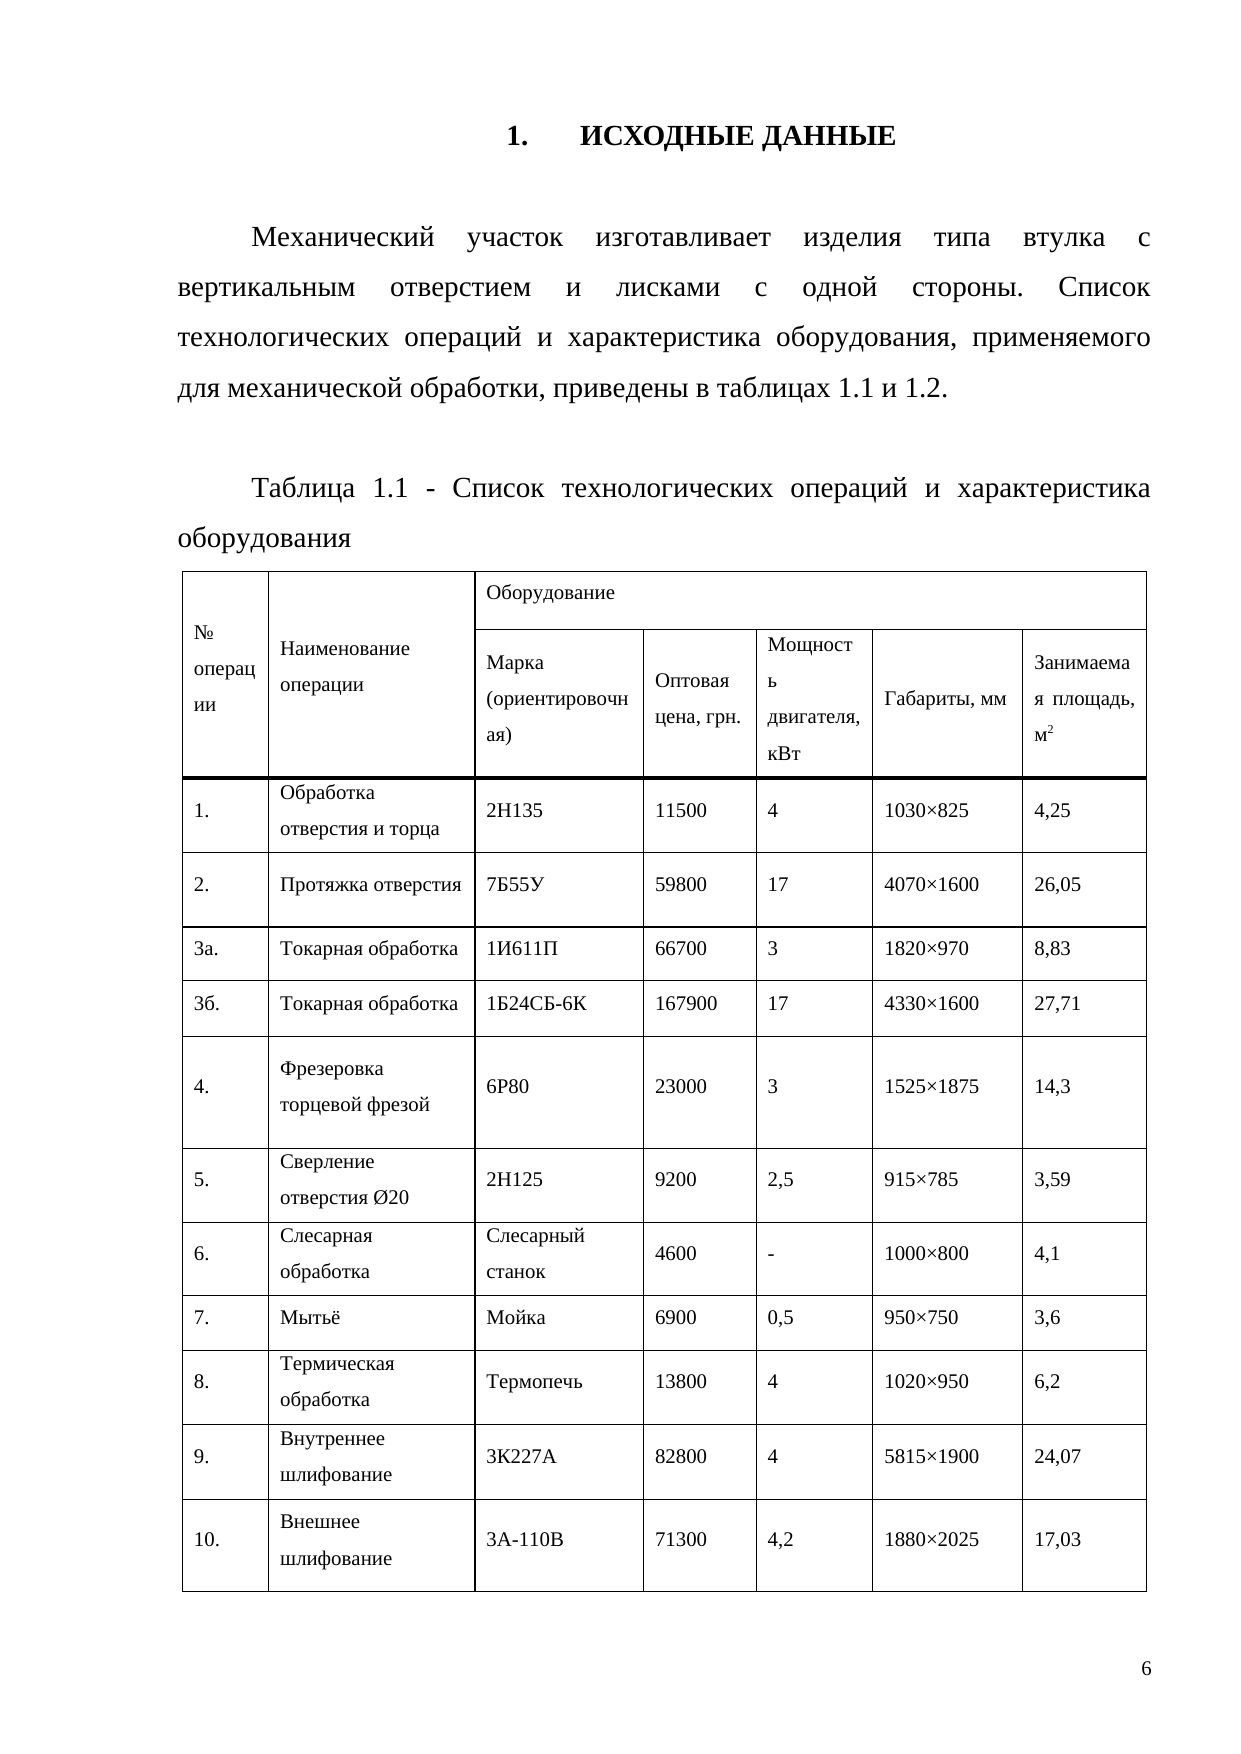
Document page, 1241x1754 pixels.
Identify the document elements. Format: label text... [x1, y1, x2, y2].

table_cell Токарная обработка [269, 928, 474, 980]
table_cell Внутреннее шлифование [269, 1425, 474, 1499]
table_cell 3,59 [1023, 1149, 1146, 1222]
table_cell 4070×1600 [873, 853, 1022, 926]
table_header Оборудование [476, 572, 1146, 629]
table_cell 6. [183, 1223, 268, 1295]
table_cell 4,2 [757, 1500, 872, 1591]
table_cell 1Б24СБ-6К [476, 981, 643, 1036]
table_cell 8,83 [1023, 928, 1146, 980]
table_cell 9. [183, 1425, 268, 1499]
table_cell 3 [757, 928, 872, 980]
table_cell 4,1 [1023, 1223, 1146, 1295]
table_cell Занимаемая площадь, м2 [1023, 630, 1146, 776]
table_cell 13800 [644, 1351, 756, 1424]
table_cell Мойка [476, 1296, 643, 1350]
table_cell 3а. [183, 928, 268, 980]
table_cell 3 [757, 1037, 872, 1147]
table_cell 6,2 [1023, 1351, 1146, 1424]
table_cell 4330×1600 [873, 981, 1022, 1036]
table_cell 5. [183, 1149, 268, 1222]
table_cell Оптовая цена, грн. [644, 630, 756, 776]
table_cell 26,05 [1023, 853, 1146, 926]
table_cell 9200 [644, 1149, 756, 1222]
table_cell 915×785 [873, 1149, 1022, 1222]
table_cell 8. [183, 1351, 268, 1424]
table_cell 167900 [644, 981, 756, 1036]
table_cell 1525×1875 [873, 1037, 1022, 1147]
table_cell Слесарная обработка [269, 1223, 474, 1295]
table_cell 0,5 [757, 1296, 872, 1350]
table_cell Слесарный станок [476, 1223, 643, 1295]
table_cell 2. [183, 853, 268, 926]
table_cell 7. [183, 1296, 268, 1350]
table_cell 1030×825 [873, 780, 1022, 852]
table_cell - [757, 1223, 872, 1295]
text исходные данные [177, 118, 1152, 152]
table_cell Протяжка отверстия [269, 853, 474, 926]
table_cell Мощность двигателя, кВт [757, 630, 872, 776]
table_cell 4 [757, 780, 872, 852]
table_cell 5815×1900 [873, 1425, 1022, 1499]
table_cell 1. [183, 780, 268, 852]
table_cell Фрезеровка торцевой фрезой [269, 1037, 474, 1147]
table_cell Марка (ориентировочная) [476, 630, 643, 776]
table_cell 1И611П [476, 928, 643, 980]
table_cell Термопечь [476, 1351, 643, 1424]
table_cell 3,6 [1023, 1296, 1146, 1350]
table_cell 3б. [183, 981, 268, 1036]
table_cell Мытьё [269, 1296, 474, 1350]
table_header № операции [183, 572, 268, 776]
table_cell 1820×970 [873, 928, 1022, 980]
table_cell 14,3 [1023, 1037, 1146, 1147]
table_cell 24,07 [1023, 1425, 1146, 1499]
table_cell 2Н135 [476, 780, 643, 852]
table_cell 82800 [644, 1425, 756, 1499]
table_cell Внешнее шлифование [269, 1500, 474, 1591]
table_cell 4,25 [1023, 780, 1146, 852]
table_cell 3К227А [476, 1425, 643, 1499]
table_cell 17 [757, 981, 872, 1036]
table_cell 2Н125 [476, 1149, 643, 1222]
table_cell 4 [757, 1425, 872, 1499]
table_cell 23000 [644, 1037, 756, 1147]
table_cell 6Р80 [476, 1037, 643, 1147]
table_cell 7Б55У [476, 853, 643, 926]
table_cell 66700 [644, 928, 756, 980]
table_cell Обработка отверстия и торца [269, 780, 474, 852]
table_cell 10. [183, 1500, 268, 1591]
table_cell 17,03 [1023, 1500, 1146, 1591]
table_cell 1880×2025 [873, 1500, 1022, 1591]
text Механический участок изготавливает изделия типа втулка с вертикальным отверстием и лисками с одной стороны. Список технологических операций и характеристика оборудования, применяемого для механической обработки, приведены в таблицах 1.1 и 1.2. [177, 219, 1152, 403]
table_cell Токарная обработка [269, 981, 474, 1036]
table_cell 4. [183, 1037, 268, 1147]
table_cell 27,71 [1023, 981, 1146, 1036]
table_cell 2,5 [757, 1149, 872, 1222]
table_cell 11500 [644, 780, 756, 852]
table_cell 4 [757, 1351, 872, 1424]
table_cell 71300 [644, 1500, 756, 1591]
table_cell 950×750 [873, 1296, 1022, 1350]
table_cell 4600 [644, 1223, 756, 1295]
table_cell 17 [757, 853, 872, 926]
table_cell Сверление отверстия Ø20 [269, 1149, 474, 1222]
table_cell 1020×950 [873, 1351, 1022, 1424]
table_cell Габариты, мм [873, 630, 1022, 776]
table_cell 6900 [644, 1296, 756, 1350]
table_cell 59800 [644, 853, 756, 926]
table_header Наименование операции [269, 572, 474, 776]
table_cell Термическая обработка [269, 1351, 474, 1424]
text Таблица 1.1 - Список технологических операций и характеристика оборудования [177, 470, 1152, 554]
table_cell 1000×800 [873, 1223, 1022, 1295]
table_cell 3А-110В [476, 1500, 643, 1591]
